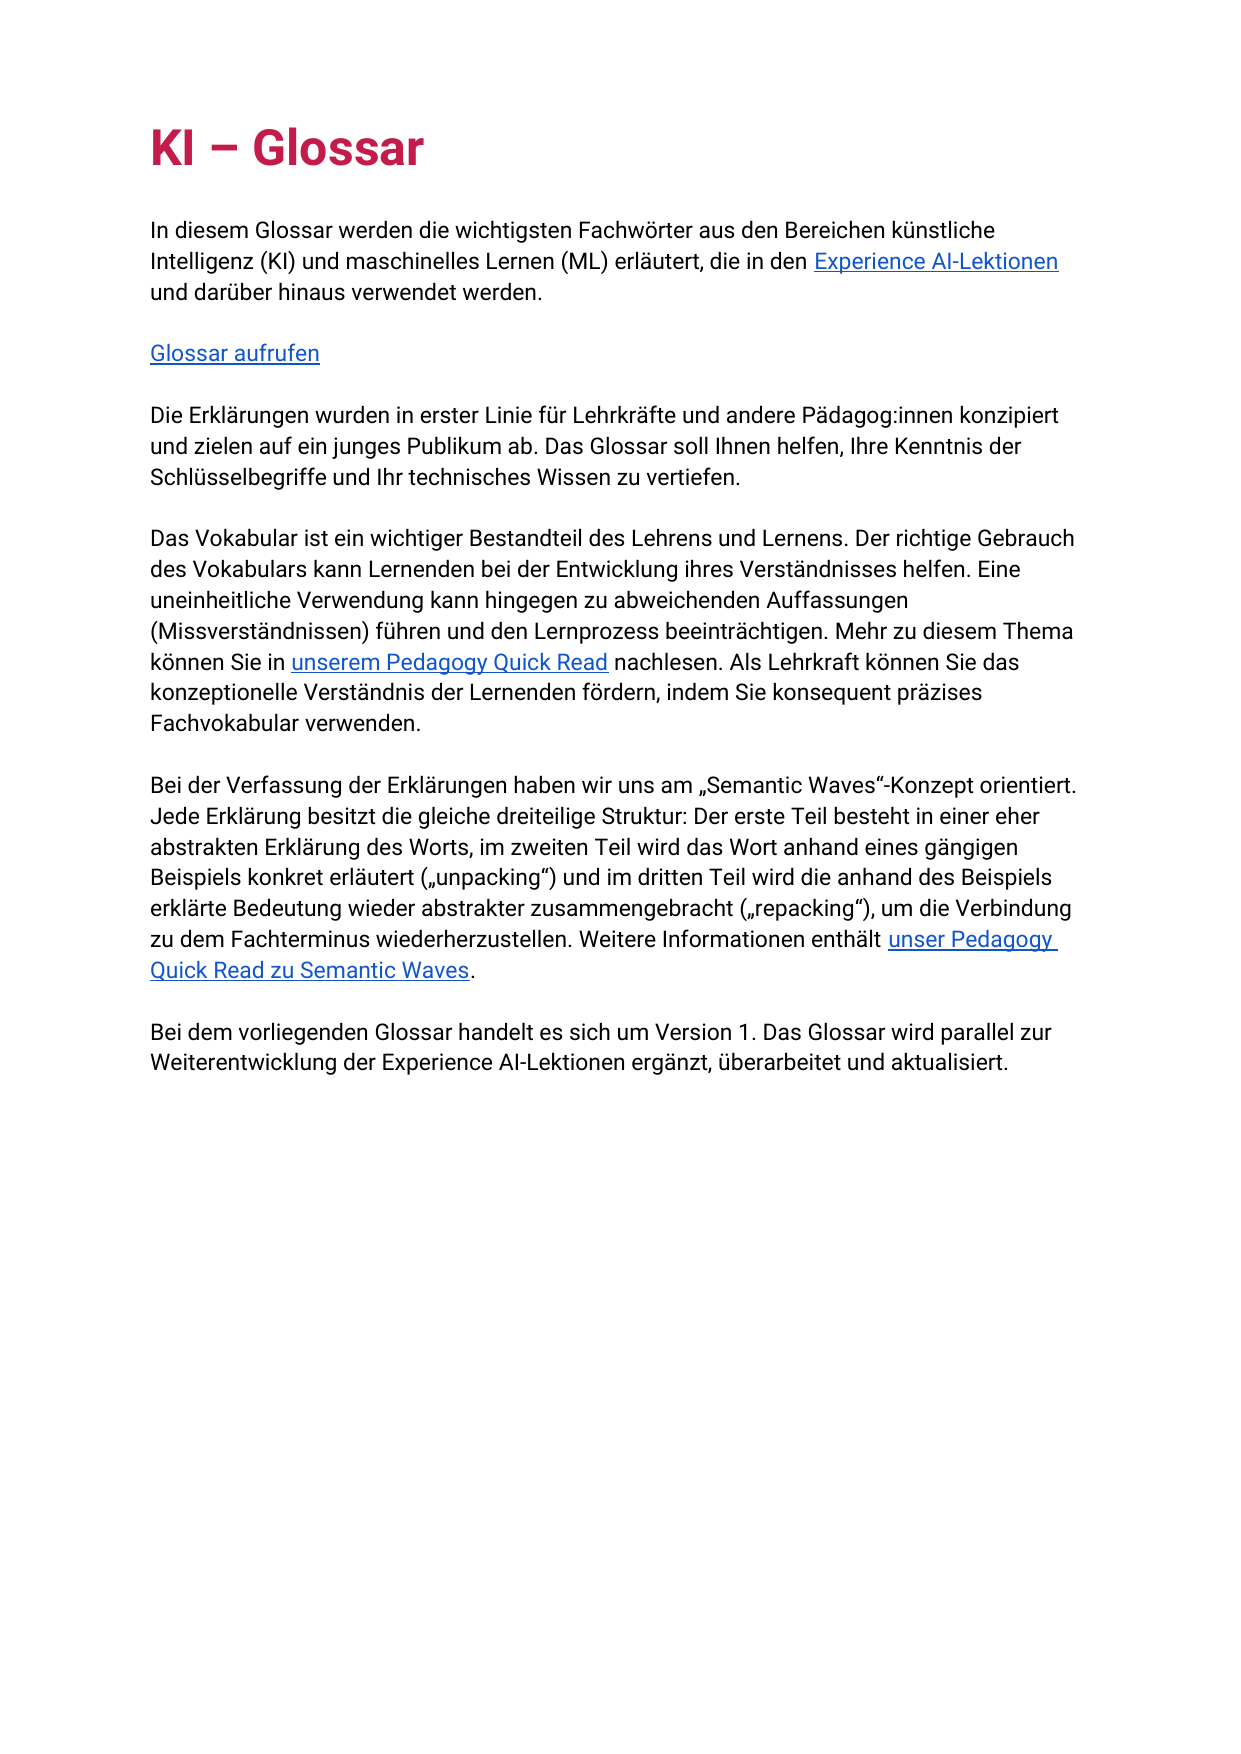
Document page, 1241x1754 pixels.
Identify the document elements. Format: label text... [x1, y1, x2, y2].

text In diesem Glossar werden die wichtigsten Fachwörter aus den Bereichen künstliche Intelligenz (KI) und maschinelles Lernen (ML) erläutert, die in den Experience AI-Lektionen und darüber hinaus verwendet werden. [150, 217, 1090, 306]
text Bei der Verfassung der Erklärungen haben wir uns am „Semantic Waves“-Konzept orientiert. Jede Erklärung besitzt die gleiche dreiteilige Struktur: Der erste Teil besteht in einer eher abstrakten Erklärung des Worts, im zweiten Teil wird das Wort anhand eines gängigen Beispiels konkret erläutert („unpacking“) und im dritten Teil wird die anhand des Beispiels erklärte Bedeutung wieder abstrakter zusammengebracht („repacking“), um die Verbindung zu dem Fachterminus wiederherzustellen. Weitere Informationen enthält unser Pedagogy Quick Read zu Semantic Waves. [150, 772, 1090, 984]
text Glossar aufrufen [150, 340, 1090, 367]
text Die Erklärungen wurden in erster Linie für Lehrkräfte und andere Pädagog:innen konzipiert und zielen auf ein junges Publikum ab. Das Glossar soll Ihnen helfen, Ihre Kenntnis der Schlüsselbegriffe und Ihr technisches Wissen zu vertiefen. [150, 402, 1090, 491]
text Bei dem vorliegenden Glossar handelt es sich um Version 1. Das Glossar wird parallel zur Weiterentwicklung der Experience AI-Lektionen ergänzt, überarbeitet und aktualisiert. [150, 1019, 1090, 1076]
text KI – Glossar [150, 119, 1090, 177]
text Das Vokabular ist ein wichtiger Bestandteil des Lehrens und Lernens. Der richtige Gebrauch des Vokabulars kann Lernenden bei der Entwicklung ihres Verständnisses helfen. Eine uneinheitliche Verwendung kann hingegen zu abweichenden Auffassungen (Missverständnissen) führen und den Lernprozess beeinträchtigen. Mehr zu diesem Thema können Sie in unserem Pedagogy Quick Read nachlesen. Als Lehrkraft können Sie das konzeptionelle Verständnis der Lernenden fördern, indem Sie konsequent präzises Fachvokabular verwenden. [150, 525, 1090, 737]
